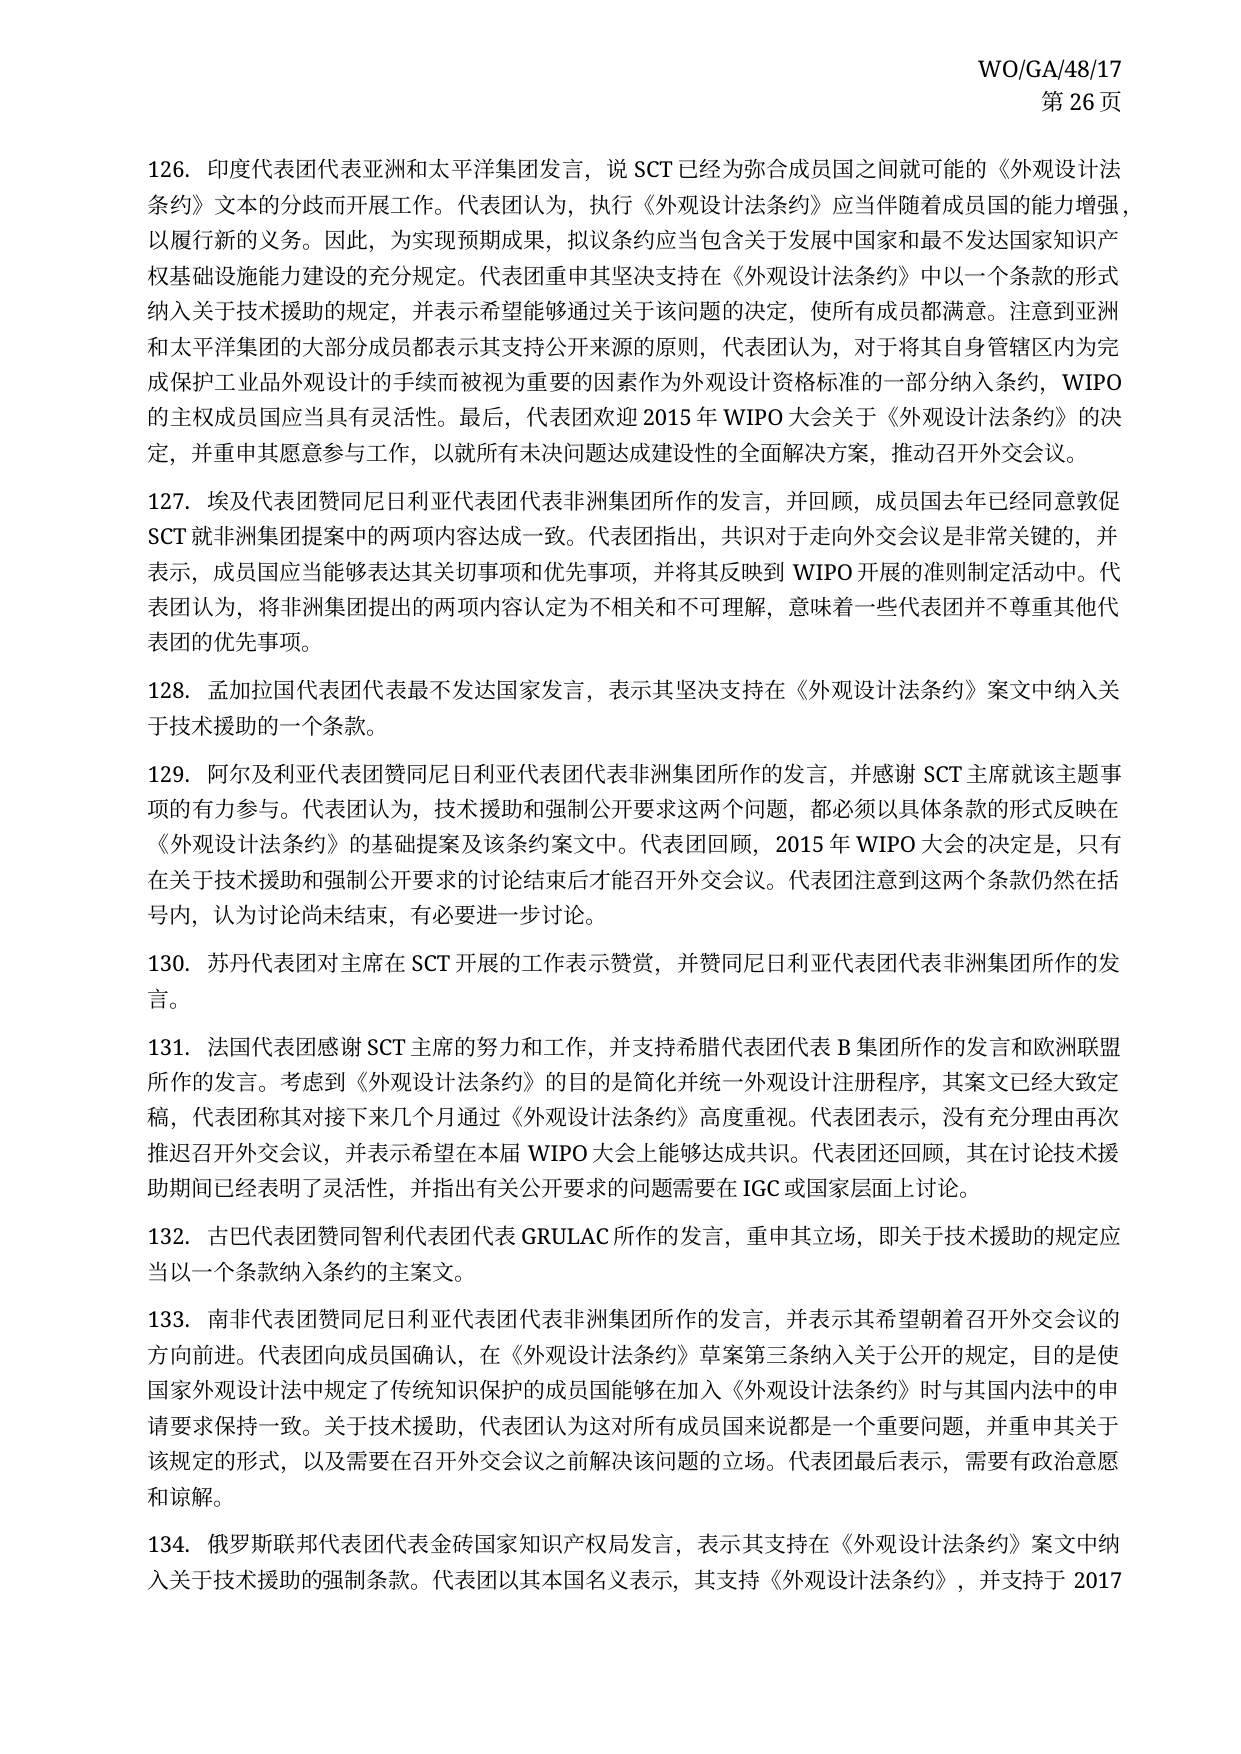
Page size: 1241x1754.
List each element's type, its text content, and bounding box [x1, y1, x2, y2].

list 苏丹代表团对主席在SCT开展的工作表示赞赏，并赞同尼日利亚代表团代表非洲集团所作的发言。 [148, 942, 1122, 1013]
list 孟加拉国代表团代表最不发达国家发言，表示其坚决支持在《外观设计法条约》案文中纳入关于技术援助的一个条款。 [148, 669, 1122, 740]
list 南非代表团赞同尼日利亚代表团代表非洲集团所作的发言，并表示其希望朝着召开外交会议的方向前进。代表团向成员国确认，在《外观设计法条约》草案第三条纳入关于公开的规定，目的是使国家外观设计法中规定了传统知识保护的成员国能够在加入《外观设计法条约》时与其国内法中的申请要求保持一致。关于技术援助，代表团认为这对所有成员国来说都是一个重要问题，并重申其关于该规定的形式，以及需要在召开外交会议之前解决该问题的立场。代表团最后表示，需要有政治意愿和谅解。 [148, 1299, 1122, 1511]
list 法国代表团感谢SCT主席的努力和工作，并支持希腊代表团代表B集团所作的发言和欧洲联盟所作的发言。考虑到《外观设计法条约》的目的是简化并统一外观设计注册程序，其案文已经大致定稿，代表团称其对接下来几个月通过《外观设计法条约》高度重视。代表团表示，没有充分理由再次推迟召开外交会议，并表示希望在本届WIPO大会上能够达成共识。代表团还回顾，其在讨论技术援助期间已经表明了灵活性，并指出有关公开要求的问题需要在IGC或国家层面上讨论。 [148, 1026, 1122, 1203]
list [148, 1524, 1122, 1594]
list 阿尔及利亚代表团赞同尼日利亚代表团代表非洲集团所作的发言，并感谢SCT主席就该主题事项的有力参与。代表团认为，技术援助和强制公开要求这两个问题，都必须以具体条款的形式反映在《外观设计法条约》的基础提案及该条约案文中。代表团回顾，2015年WIPO大会的决定是，只有在关于技术援助和强制公开要求的讨论结束后才能召开外交会议。代表团注意到这两个条款仍然在括号内，认为讨论尚未结束，有必要进一步讨论。 [148, 753, 1122, 930]
list 埃及代表团赞同尼日利亚代表团代表非洲集团所作的发言，并回顾，成员国去年已经同意敦促SCT就非洲集团提案中的两项内容达成一致。代表团指出，共识对于走向外交会议是非常关键的，并表示，成员国应当能够表达其关切事项和优先事项，并将其反映到WIPO开展的准则制定活动中。代表团认为，将非洲集团提出的两项内容认定为不相关和不可理解，意味着一些代表团并不尊重其他代表团的优先事项。 [148, 480, 1122, 657]
list 古巴代表团赞同智利代表团代表GRULAC所作的发言，重申其立场，即关于技术援助的规定应当以一个条款纳入条约的主案文。 [148, 1215, 1122, 1286]
list 印度代表团代表亚洲和太平洋集团发言，说SCT已经为弥合成员国之间就可能的《外观设计法条约》文本的分歧而开展工作。代表团认为，执行《外观设计法条约》应当伴随着成员国的能力增强，以履行新的义务。因此，为实现预期成果，拟议条约应当包含关于发展中国家和最不发达国家知识产权基础设施能力建设的充分规定。代表团重申其坚决支持在《外观设计法条约》中以一个条款的形式纳入关于技术援助的规定，并表示希望能够通过关于该问题的决定，使所有成员都满意。注意到亚洲和太平洋集团的大部分成员都表示其支持公开来源的原则，代表团认为，对于将其自身管辖区内为完成保护工业品外观设计的手续而被视为重要的因素作为外观设计资格标准的一部分纳入条约，WIPO的主权成员国应当具有灵活性。最后，代表团欢迎2015年WIPO大会关于《外观设计法条约》的决定，并重申其愿意参与工作，以就所有未决问题达成建设性的全面解决方案，推动召开外交会议。 [148, 149, 1122, 467]
